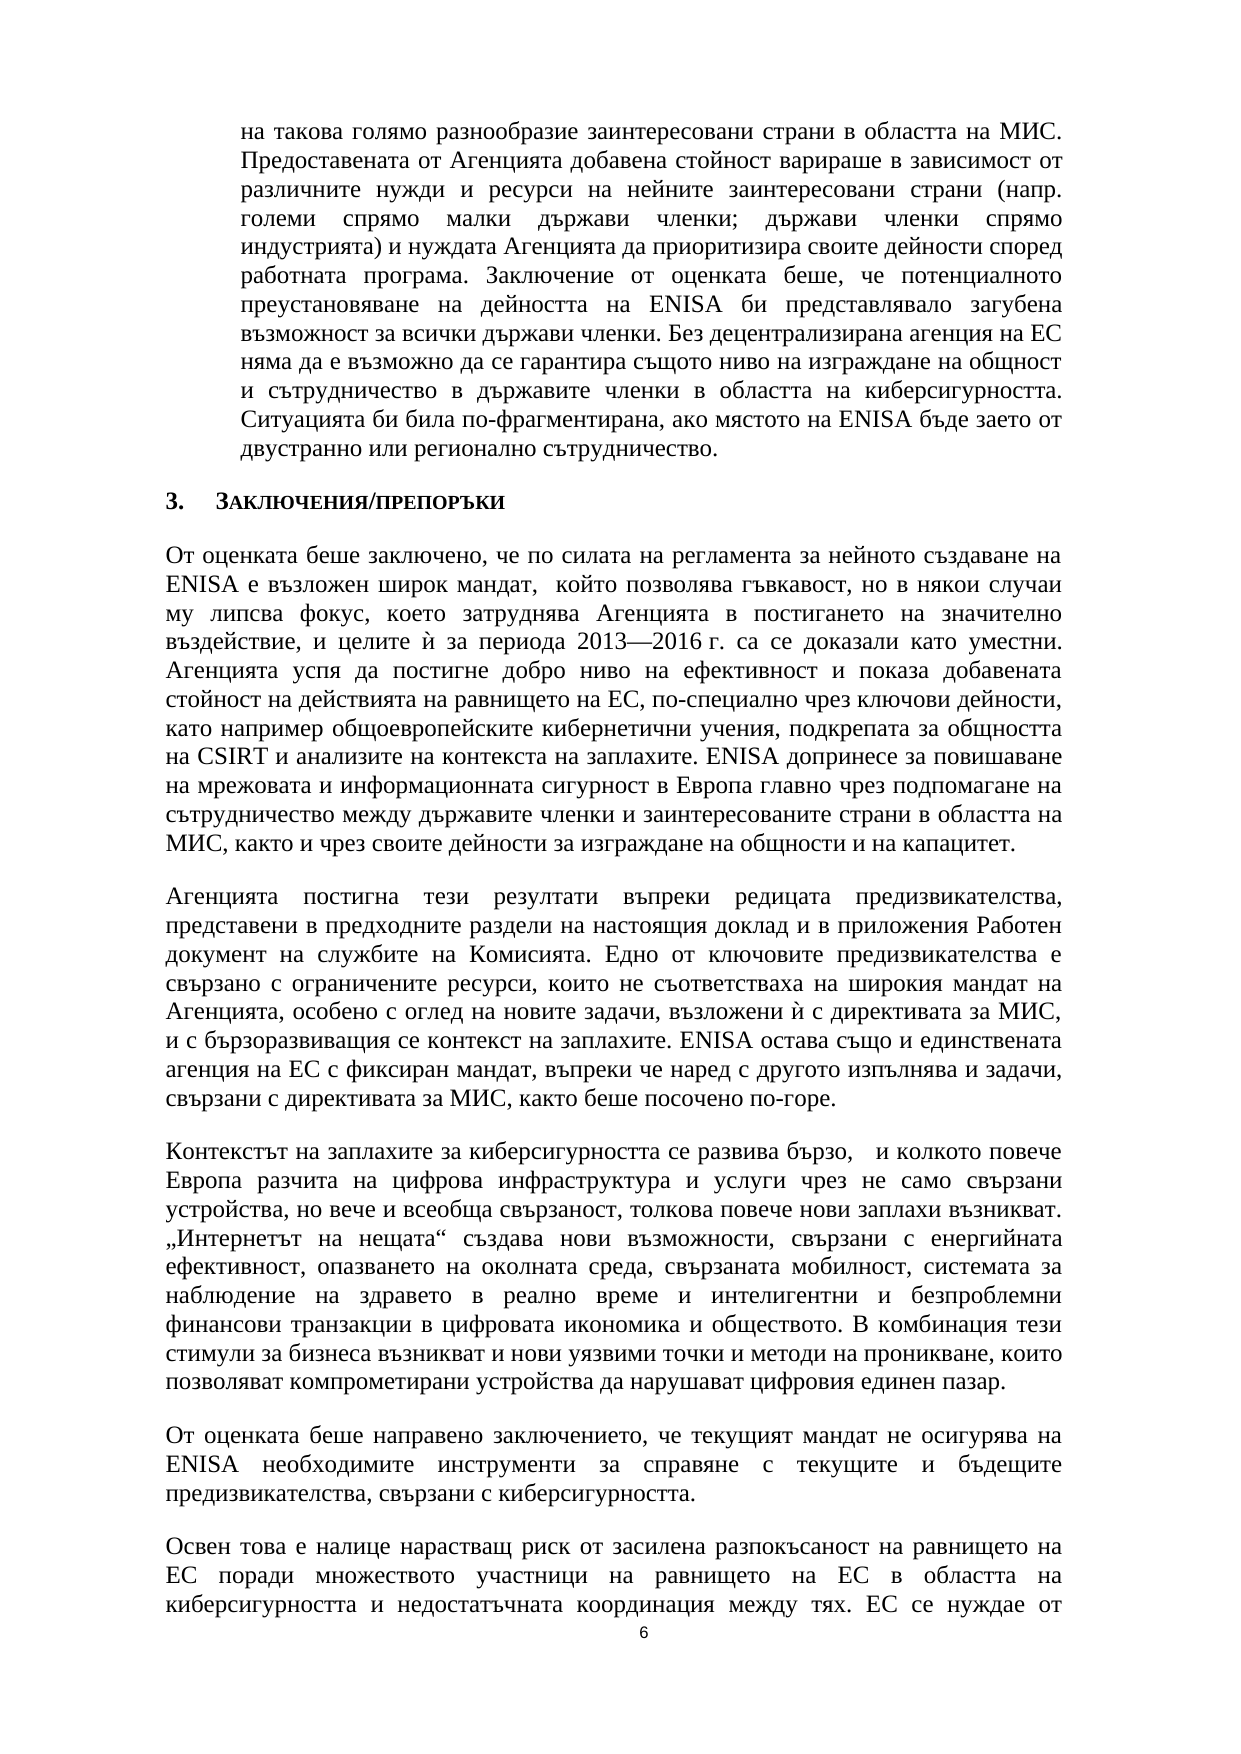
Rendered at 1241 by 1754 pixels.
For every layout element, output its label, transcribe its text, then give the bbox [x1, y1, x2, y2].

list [203, 116, 1063, 461]
text Агенцията постигна тези резултати въпреки редицата предизвикателства, представени в предходните раздели на настоящия доклад и в приложения Работен документ на службите на Комисията. Едно от ключовите предизвикателства е свързано с ограничените ресурси, които не съответстваха на широкия мандат на Агенцията, особено с оглед на новите задачи, възложени ѝ с директивата за МИС, и с бързоразвиващия се контекст на заплахите. ENISA остава също и единствената агенция на ЕС с фиксиран мандат, въпреки че наред с другото изпълнява и задачи, свързани с директивата за МИС, както беше посочено по-горе. [165, 881, 1063, 1111]
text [165, 1531, 1063, 1618]
text Контекстът на заплахите за киберсигурността се развива бързо, и колкото повече Европа разчита на цифрова инфраструктура и услуги чрез не само свързани устройства, но вече и всеобща свързаност, толкова повече нови заплахи възникват. „Интернетът на нещата“ създава нови възможности, свързани с енергийната ефективност, опазването на околната среда, свързаната мобилност, системата за наблюдение на здравето в реално време и интелигентни и безпроблемни финансови транзакции в цифровата икономика и обществото. В комбинация тези стимули за бизнеса възникват и нови уязвими точки и методи на проникване, които позволяват компрометирани устройства да нарушават цифровия единен пазар. [165, 1136, 1063, 1395]
text От оценката беше направено заключението, че текущият мандат не осигурява на ENISA необходимите инструменти за справяне с текущите и бъдещите предизвикателства, свързани с киберсигурността. [165, 1420, 1063, 1506]
text От оценката беше заключено, че по силата на регламента за нейното създаване на ENISA е възложен широк мандат, който позволява гъвкавост, но в някои случаи му липсва фокус, което затруднява Агенцията в постигането на значително въздействие, и целите ѝ за периода 2013—2016 г. са се доказали като уместни. Агенцията успя да постигне добро ниво на ефективност и показа добавената стойност на действията на равнището на ЕС, по-специално чрез ключови дейности, като например общоевропейските кибернетични учения, подкрепата за общността на CSIRT и анализите на контекста на заплахите. ENISA допринесе за повишаване на мрежовата и информационната сигурност в Европа главно чрез подпомагане на сътрудничество между държавите членки и заинтересованите страни в областта на МИС, както и чрез своите дейности за изграждане на общности и на капацитет. [165, 540, 1063, 856]
subtitle Заключения/препоръки [165, 486, 1063, 515]
